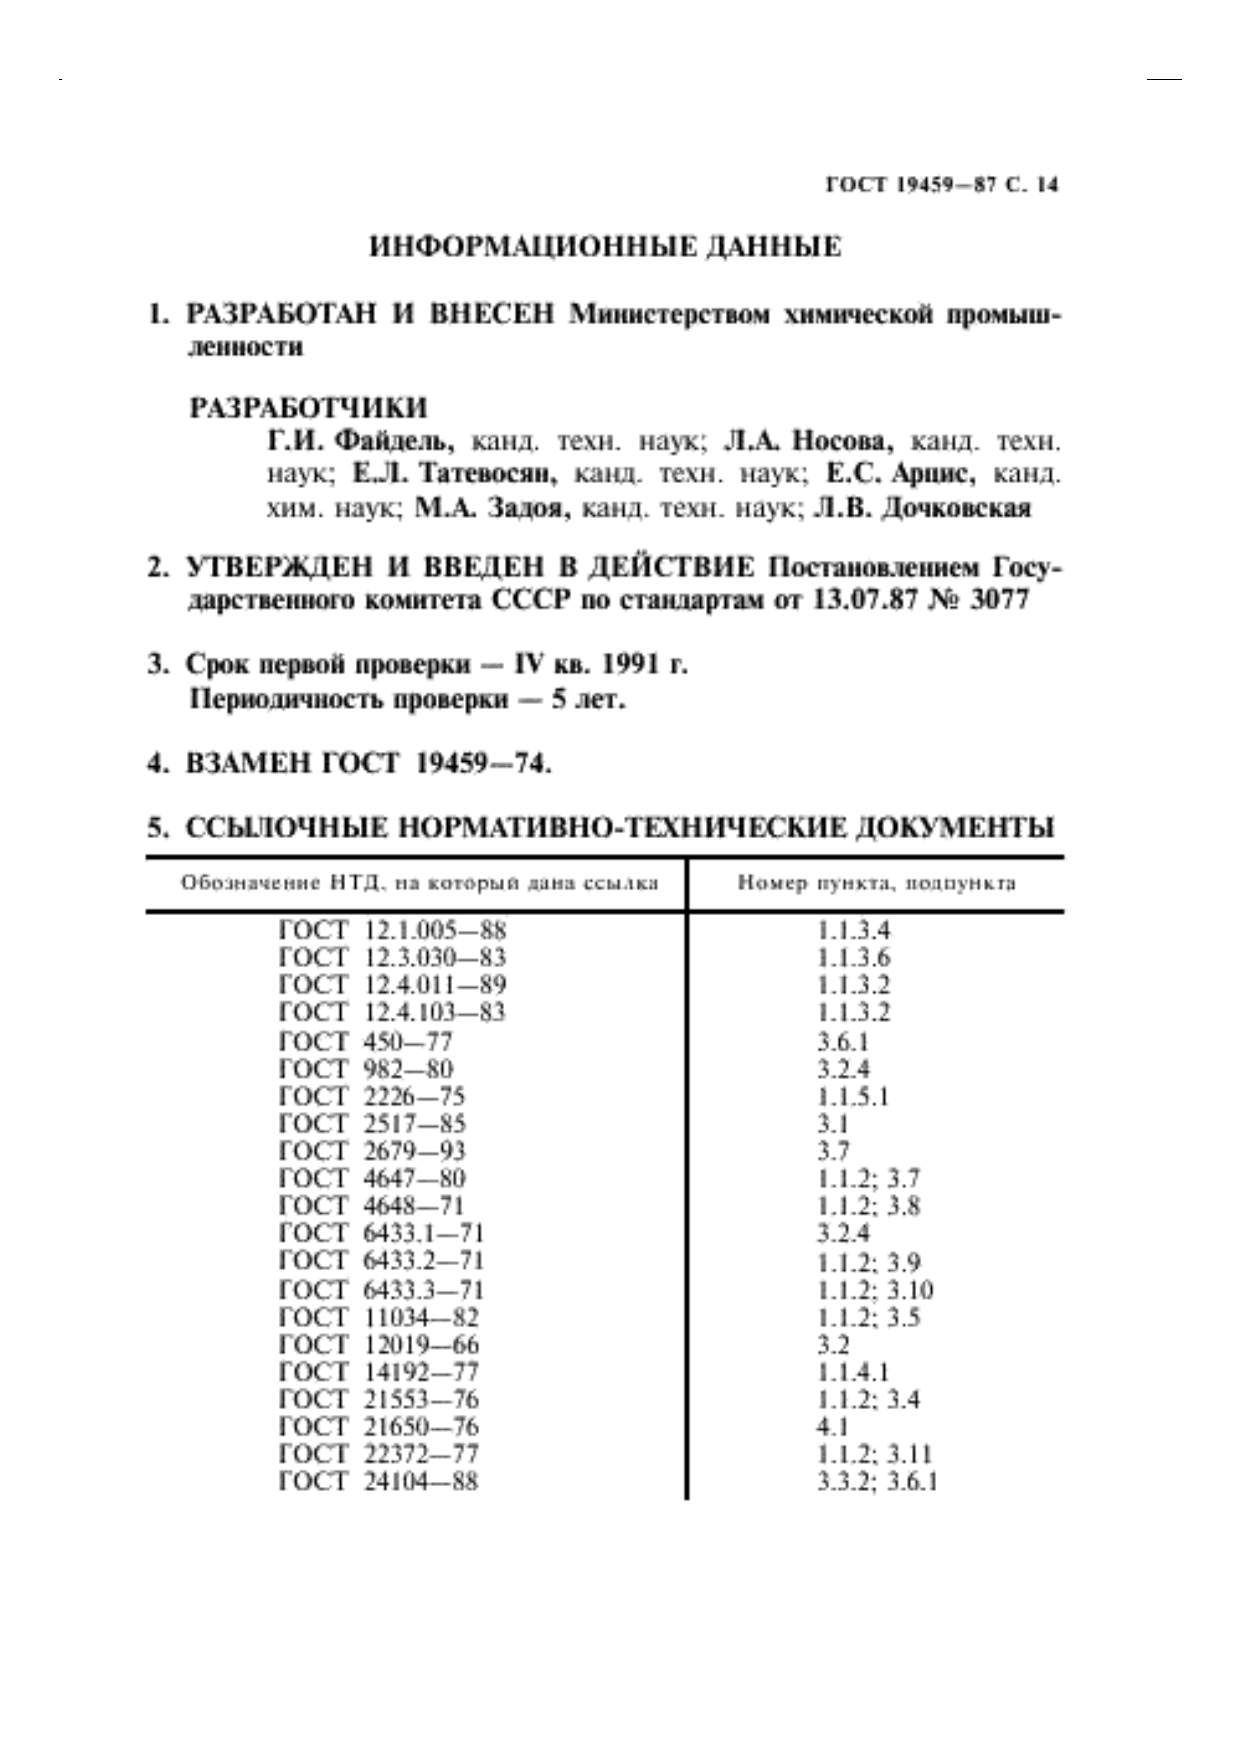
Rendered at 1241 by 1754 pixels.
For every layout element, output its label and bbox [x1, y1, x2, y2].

picture [62, 41, 1147, 1707]
